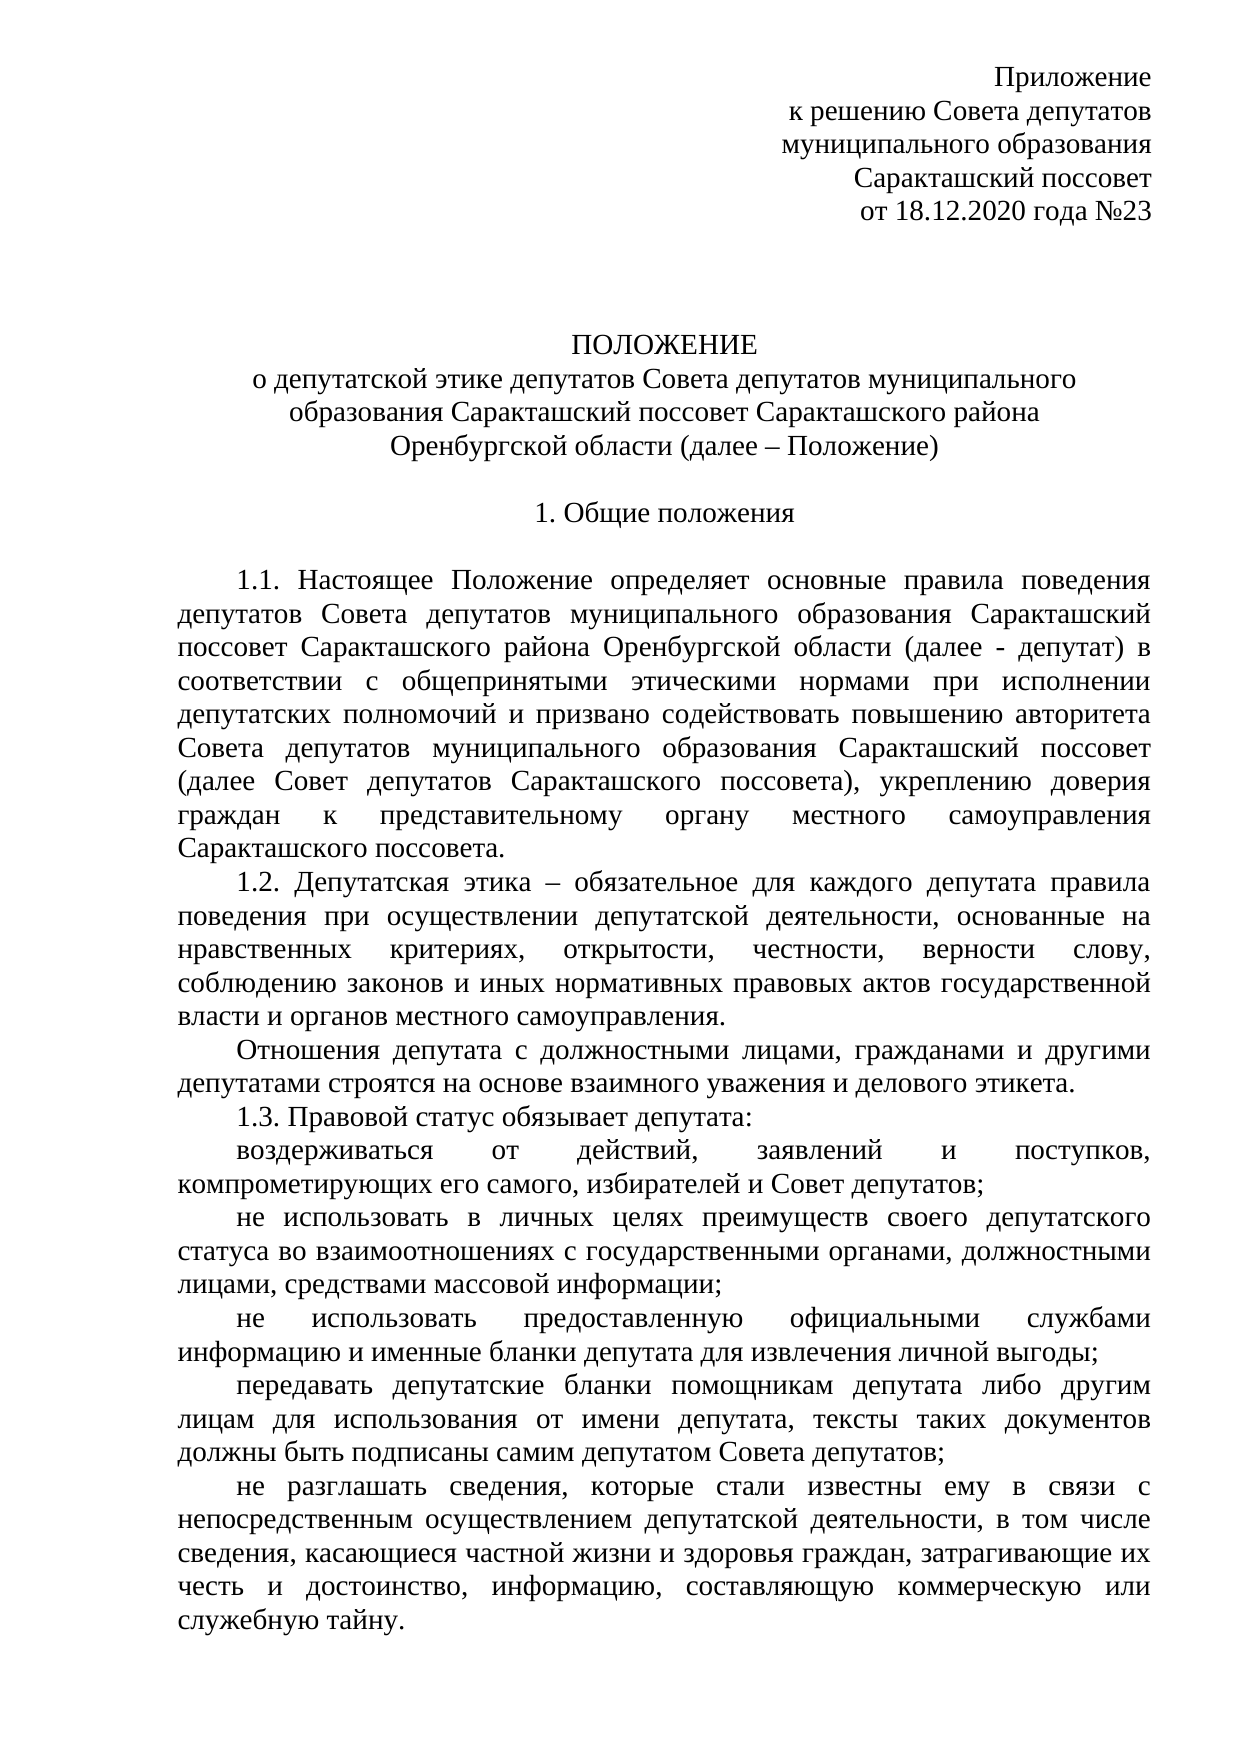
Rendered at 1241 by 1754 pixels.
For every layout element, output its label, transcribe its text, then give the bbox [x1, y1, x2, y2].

text Оренбургской области (далее – Положение) [177, 428, 1152, 462]
text воздерживаться от действий, заявлений и поступков, компрометирующих его самого, избирателей и Совет депутатов; [177, 1132, 1152, 1199]
text к решению Совета депутатов [177, 93, 1152, 126]
text Саракташский поссовет [177, 160, 1152, 193]
text Приложение [177, 59, 1152, 93]
text муниципального образования [177, 126, 1152, 160]
text 1.3. Правовой статус обязывает депутата: [177, 1099, 1152, 1132]
text 1. Общие положения [177, 495, 1152, 529]
text Отношения депутата с должностными лицами, гражданами и другими депутатами строятся на основе взаимного уважения и делового этикета. [177, 1032, 1152, 1099]
text ПОЛОЖЕНИЕ [177, 327, 1152, 361]
text не разглашать сведения, которые стали известны ему в связи с непосредственным осуществлением депутатской деятельности, в том числе сведения, касающиеся частной жизни и здоровья граждан, затрагивающие их честь и достоинство, информацию, составляющую коммерческую или служебную тайну. [177, 1468, 1152, 1636]
text 1.2. Депутатская этика – обязательное для каждого депутата правила поведения при осуществлении депутатской деятельности, основанные на нравственных критериях, открытости, честности, верности слову, соблюдению законов и иных нормативных правовых актов государственной власти и органов местного самоуправления. [177, 864, 1152, 1032]
text 1.1. Настоящее Положение определяет основные правила поведения депутатов Совета депутатов муниципального образования Саракташский поссовет Саракташского района Оренбургской области (далее - депутат) в соответствии с общепринятыми этическими нормами при исполнении депутатских полномочий и призвано содействовать повышению авторитета Совета депутатов муниципального образования Саракташский поссовет (далее Совет депутатов Саракташского поссовета), укреплению доверия граждан к представительному органу местного самоуправления Саракташского поссовета. [177, 562, 1152, 864]
text не использовать в личных целях преимуществ своего депутатского статуса во взаимоотношениях с государственными органами, должностными лицами, средствами массовой информации; [177, 1199, 1152, 1300]
text передавать депутатские бланки помощникам депутата либо другим лицам для использования от имени депутата, тексты таких документов должны быть подписаны самим депутатом Совета депутатов; [177, 1367, 1152, 1468]
text о депутатской этике депутатов Совета депутатов муниципального образования Саракташский поссовет Саракташского района [177, 361, 1152, 428]
text от 18.12.2020 года №23 [177, 193, 1152, 227]
text не использовать предоставленную официальными службами информацию и именные бланки депутата для извлечения личной выгоды; [177, 1300, 1152, 1367]
